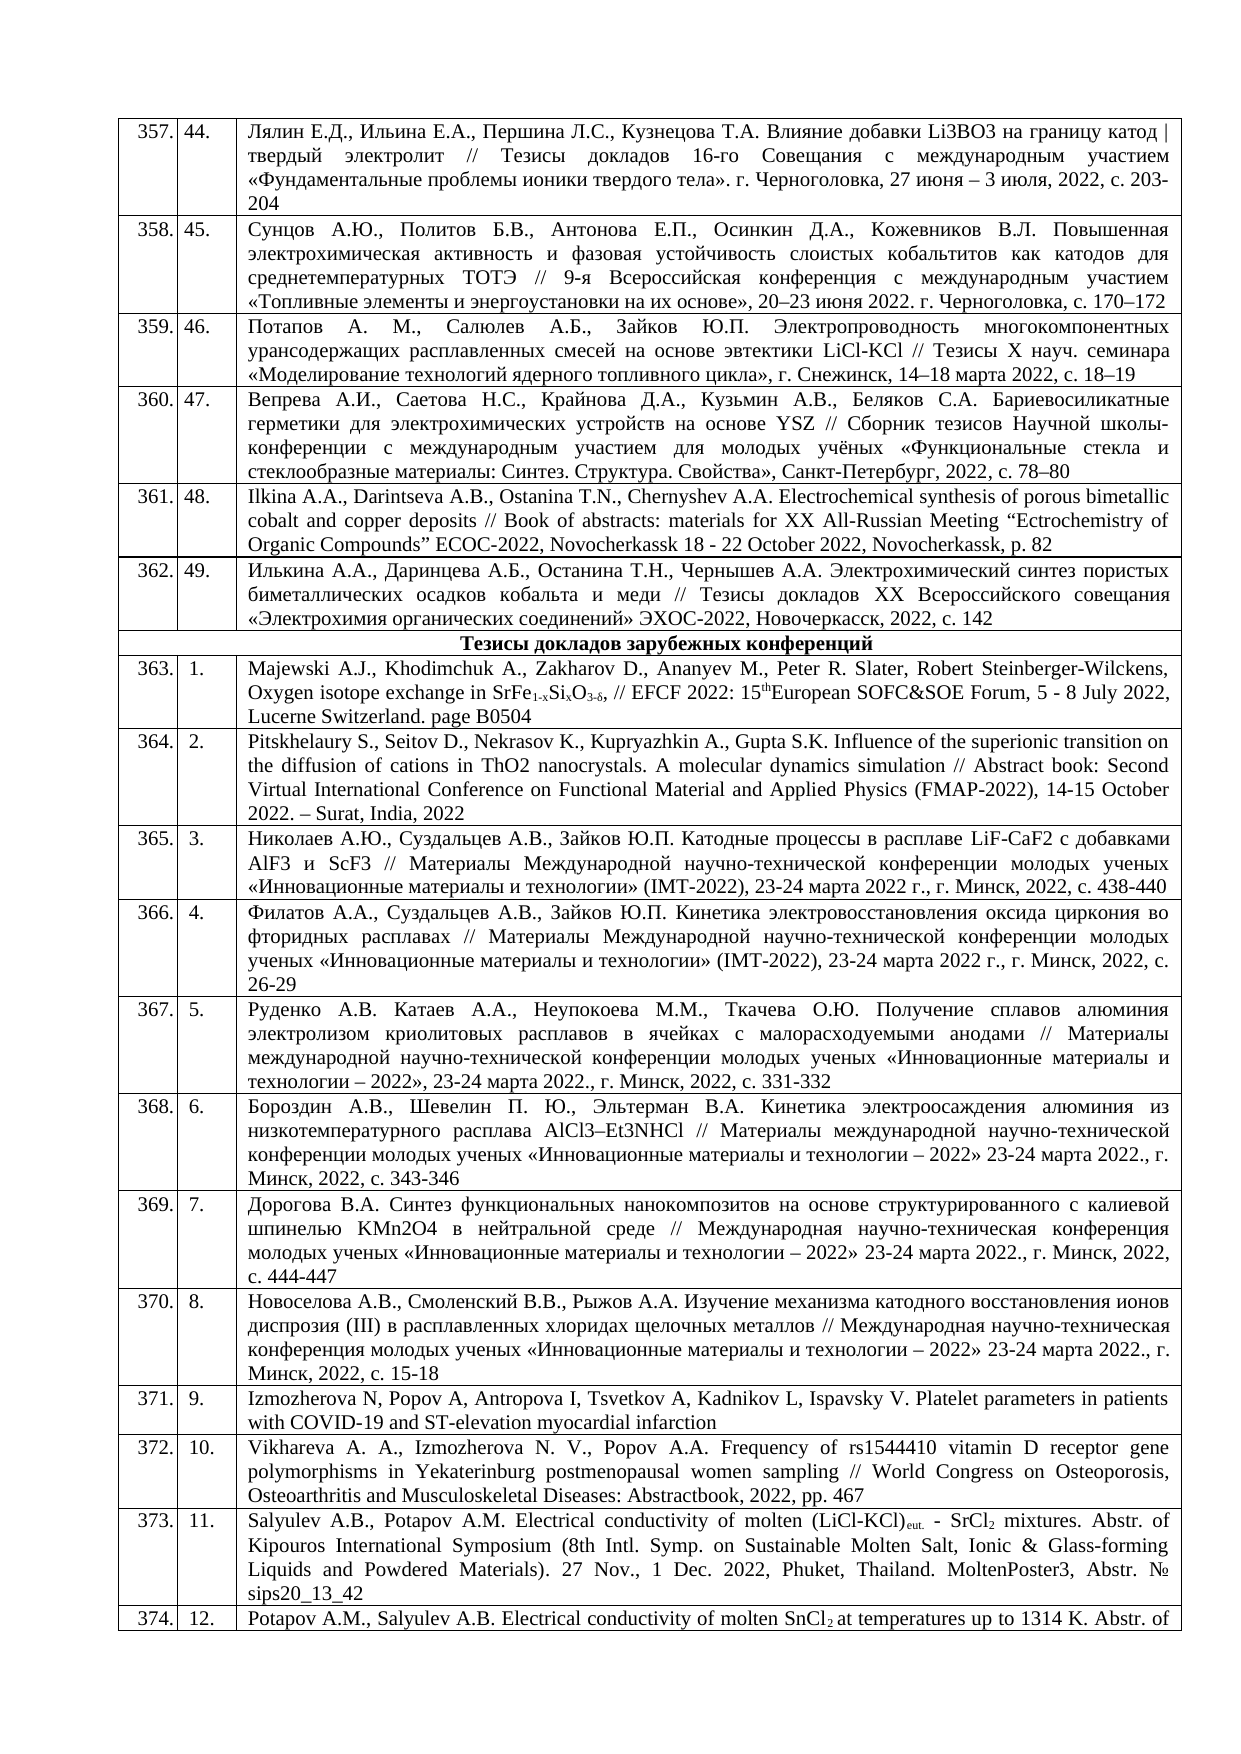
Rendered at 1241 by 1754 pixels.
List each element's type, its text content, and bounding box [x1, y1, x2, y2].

table_cell Ilkina А.А., Darintseva А.B., Ostanina T.N., Chernyshev A.A. Electrochemical synthesis of porous bimetallic cobalt and copper deposits // Book of abstracts: materials for XX All-Russian Meeting “Ectrochemistry of Organic Compounds” ECOC-2022, Novocherkassk 18 - 22 October 2022, Novocherkassk, p. 82 [237, 484, 1181, 556]
table_cell [119, 119, 177, 215]
table_cell Majewski A.J., Khodimchuk A., Zakharov D., Ananyev M., Peter R. Slater, Robert Steinberger-Wilckens, Oxygen isotope exchange in SrFe1-xSixO3-δ, // EFCF 2022: 15thEuropean SOFC&SOE Forum, 5 - 8 July 2022, Lucerne Switzerland. page В0504 [237, 656, 1181, 728]
table_cell [119, 1509, 177, 1605]
table_cell [178, 1606, 236, 1630]
table_cell [178, 216, 236, 313]
table_cell [178, 1191, 236, 1288]
table_cell [178, 997, 236, 1093]
table_cell Izmozherova N, Popov A, Antropova I, Tsvetkov A, Kadnikov L, Ispavsky V. Platelet parameters in patients with COVID-19 and ST-elevation myocardial infarction [237, 1386, 1181, 1434]
table_cell [119, 729, 177, 825]
table_cell Дорогова В.А. Синтез функциональных нанокомпозитов на основе структурированного с калиевой шпинелью KMn2O4 в нейтральной среде // Международная научно-техническая конференция молодых ученых «Инновационные материалы и технологии – 2022» 23-24 марта 2022., г. Минск, 2022, с. 444-447 [237, 1191, 1181, 1288]
table_cell [119, 314, 177, 386]
table_cell [119, 900, 177, 996]
table_cell [119, 387, 177, 483]
table_cell [119, 997, 177, 1093]
table_cell [178, 826, 236, 898]
table_cell Николаев А.Ю., Суздальцев А.В., Зайков Ю.П. Катодные процессы в расплаве LiF-CaF2 с добавками AlF3 и ScF3 // Материалы Международной научно-технической конференции молодых ученых «Инновационные материалы и технологии» (IMT-2022), 23-24 марта 2022 г., г. Минск, 2022, с. 438-440 [237, 826, 1181, 898]
table_cell [119, 484, 177, 556]
table_cell Вепрева А.И., Саетова Н.С., Крайнова Д.А., Кузьмин А.В., Беляков С.А. Бариевосиликатные герметики для электрохимических устройств на основе YSZ // Сборник тезисов Научной школы-конференции с международным участием для молодых учёных «Функциональные стекла и стеклообразные материалы: Синтез. Структура. Свойства», Санкт-Петербург, 2022, с. 78–80 [237, 387, 1181, 483]
table_cell Pitskhelaury S., Seitov D., Nekrasov K., Kupryazhkin A., Gupta S.K. Influence of the superionic transition on the diffusion of cations in ThO2 nanocrystals. A molecular dynamics simulation // Abstract book: Second Virtual International Conference on Functional Material and Applied Physics (FMAP-2022), 14-15 October 2022. – Surat, India, 2022 [237, 729, 1181, 825]
table_cell Бороздин А.В., Шевелин П. Ю., Эльтерман В.А. Кинетика электроосаждения алюминия из низкотемпературного расплава AlCl3–Et3NHCl // Материалы международной научно-технической конференции молодых ученых «Инновационные материалы и технологии – 2022» 23-24 марта 2022., г. Минск, 2022, с. 343-346 [237, 1094, 1181, 1190]
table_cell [237, 1606, 1181, 1630]
table_cell [119, 558, 177, 630]
table_cell Руденко А.В. Катаев А.А., Неупокоева М.М., Ткачева О.Ю. Получение сплавов алюминия электролизом криолитовых расплавов в ячейках с малорасходуемыми анодами // Материалы международной научно-технической конференции молодых ученых «Инновационные материалы и технологии – 2022», 23-24 марта 2022., г. Минск, 2022, с. 331-332 [237, 997, 1181, 1093]
table_cell [119, 1386, 177, 1434]
table_cell [178, 1289, 236, 1385]
table_cell Сунцов А.Ю., Политов Б.В., Антонова Е.П., Осинкин Д.А., Кожевников В.Л. Повышенная электрохимическая активность и фазовая устойчивость слоистых кобальтитов как катодов для среднетемпературных ТОТЭ // 9-я Всероссийская конференция с международным участием «Топливные элементы и энергоустановки на их основе», 20–23 июня 2022. г. Черноголовка, с. 170–172 [237, 216, 1181, 313]
table_cell [119, 1435, 177, 1507]
table_cell [178, 484, 236, 556]
table_cell [178, 558, 236, 630]
table_cell [178, 1094, 236, 1190]
table_cell [178, 729, 236, 825]
table_cell Илькина А.А., Даринцева А.Б., Останина Т.Н., Чернышев А.А. Электрохимический синтез пористых биметаллических осадков кобальта и меди // Тезисы докладов XX Всероссийского совещания «Электрохимия органических соединений» ЭХОС-2022, Новочеркасск, 2022, с. 142 [237, 558, 1181, 630]
table_cell [178, 1435, 236, 1507]
table_cell [178, 656, 236, 728]
table_cell Vikhareva A. A., Izmozherova N. V., Popov A.A. Frequency of rs1544410 vitamin D receptor gene polymorphisms in Yekaterinburg postmenopausal women sampling // World Congress on Osteoporosis, Osteoarthritis and Musculoskeletal Diseases: Abstractbook, 2022, pp. 467 [237, 1435, 1181, 1507]
table_cell [178, 1509, 236, 1605]
table_cell [178, 387, 236, 483]
table_cell [178, 900, 236, 996]
table_cell [178, 119, 236, 215]
table_cell [119, 1191, 177, 1288]
table_cell Новоселова А.В., Смоленский В.В., Рыжов А.А. Изучение механизма катодного восстановления ионов диспрозия (III) в расплавленных хлоридах щелочных металлов // Международная научно-техническая конференция молодых ученых «Инновационные материалы и технологии – 2022» 23-24 марта 2022., г. Минск, 2022, с. 15-18 [237, 1289, 1181, 1385]
table_cell Salyulev A.B., Potapov A.M. Electrical conductivity of molten (LiCl-KCl)eut. - SrCl2 mixtures. Abstr. of Kipouros International Symposium (8th Intl. Symp. on Sustainable Molten Salt, Ionic & Glass-forming Liquids and Powdered Materials). 27 Nov., 1 Dec. 2022, Phuket, Thailand. MoltenPoster3, Abstr. № sips20_13_42 [237, 1509, 1181, 1605]
table_cell [119, 1094, 177, 1190]
table_cell [178, 1386, 236, 1434]
table_cell Тезисы докладов зарубежных конференций [119, 631, 1181, 655]
table_cell Лялин Е.Д., Ильина Е.А., Першина Л.С., Кузнецова Т.А. Влияние добавки Li3BO3 на границу катод | твердый электролит // Тезисы докладов 16-го Совещания с международным участием «Фундаментальные проблемы ионики твердого тела». г. Черноголовка, 27 июня – 3 июля, 2022, с. 203-204 [237, 119, 1181, 215]
table_cell Потапов А. М., Салюлев А.Б., Зайков Ю.П. Электропроводность многокомпонентных урансодержащих расплавленных смесей на основе эвтектики LiCl-KCl // Тезисы X науч. семинара «Моделирование технологий ядерного топливного цикла», г. Снежинск, 14–18 марта 2022, с. 18–19 [237, 314, 1181, 386]
table_cell [119, 1606, 177, 1630]
table_cell [119, 1289, 177, 1385]
table_cell [119, 826, 177, 898]
table_cell [178, 314, 236, 386]
table_cell [119, 656, 177, 728]
table_cell Филатов А.А., Суздальцев А.В., Зайков Ю.П. Кинетика электровосстановления оксида циркония во фторидных расплавах // Материалы Международной научно-технической конференции молодых ученых «Инновационные материалы и технологии» (IMT-2022), 23-24 марта 2022 г., г. Минск, 2022, с. 26-29 [237, 900, 1181, 996]
table_cell [119, 216, 177, 313]
